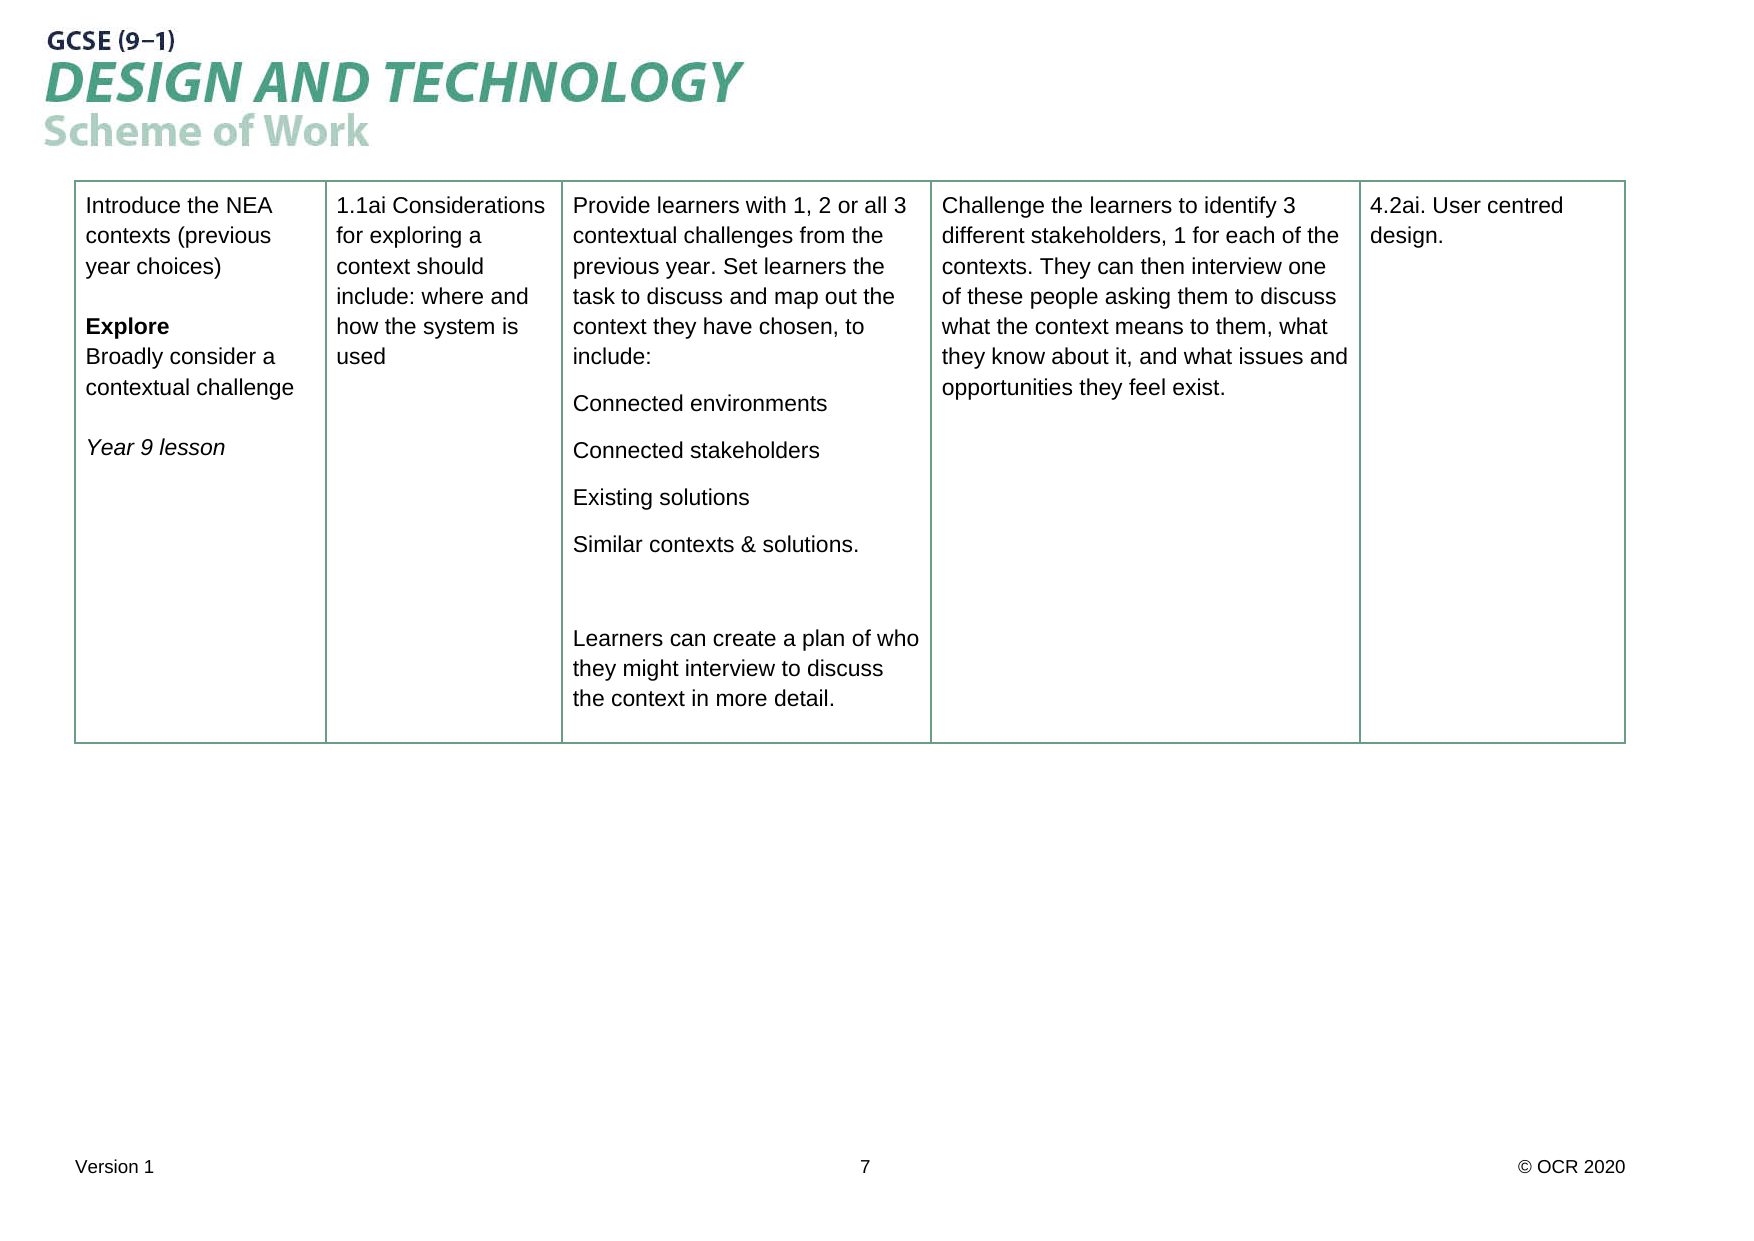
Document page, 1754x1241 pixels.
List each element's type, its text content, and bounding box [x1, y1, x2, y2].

picture [2, 3, 1744, 175]
table_cell Challenge the learners to identify 3 different stakeholders, 1 for each of the contexts. They can then interview one of these people asking them to discuss what the context means to them, what they know about it, and what issues and opportunities they feel exist. [932, 182, 1359, 742]
table_cell Introduce the NEA contexts (previous year choices) Explore Broadly consider a contextual challenge Year 9 lesson [76, 182, 325, 742]
table_cell Provide learners with 1, 2 or all 3 contextual challenges from the previous year. Set learners the task to discuss and map out the context they have chosen, to include: Connected environments Connected stakeholders Existing solutions Similar contexts & solutions. Learners can create a plan of who they might interview to discuss the context in more detail. [563, 182, 930, 742]
table_cell 1.1ai Considerations for exploring a context should include: where and how the system is used [327, 182, 561, 742]
table_cell 4.2ai. User centred design. [1361, 182, 1624, 742]
